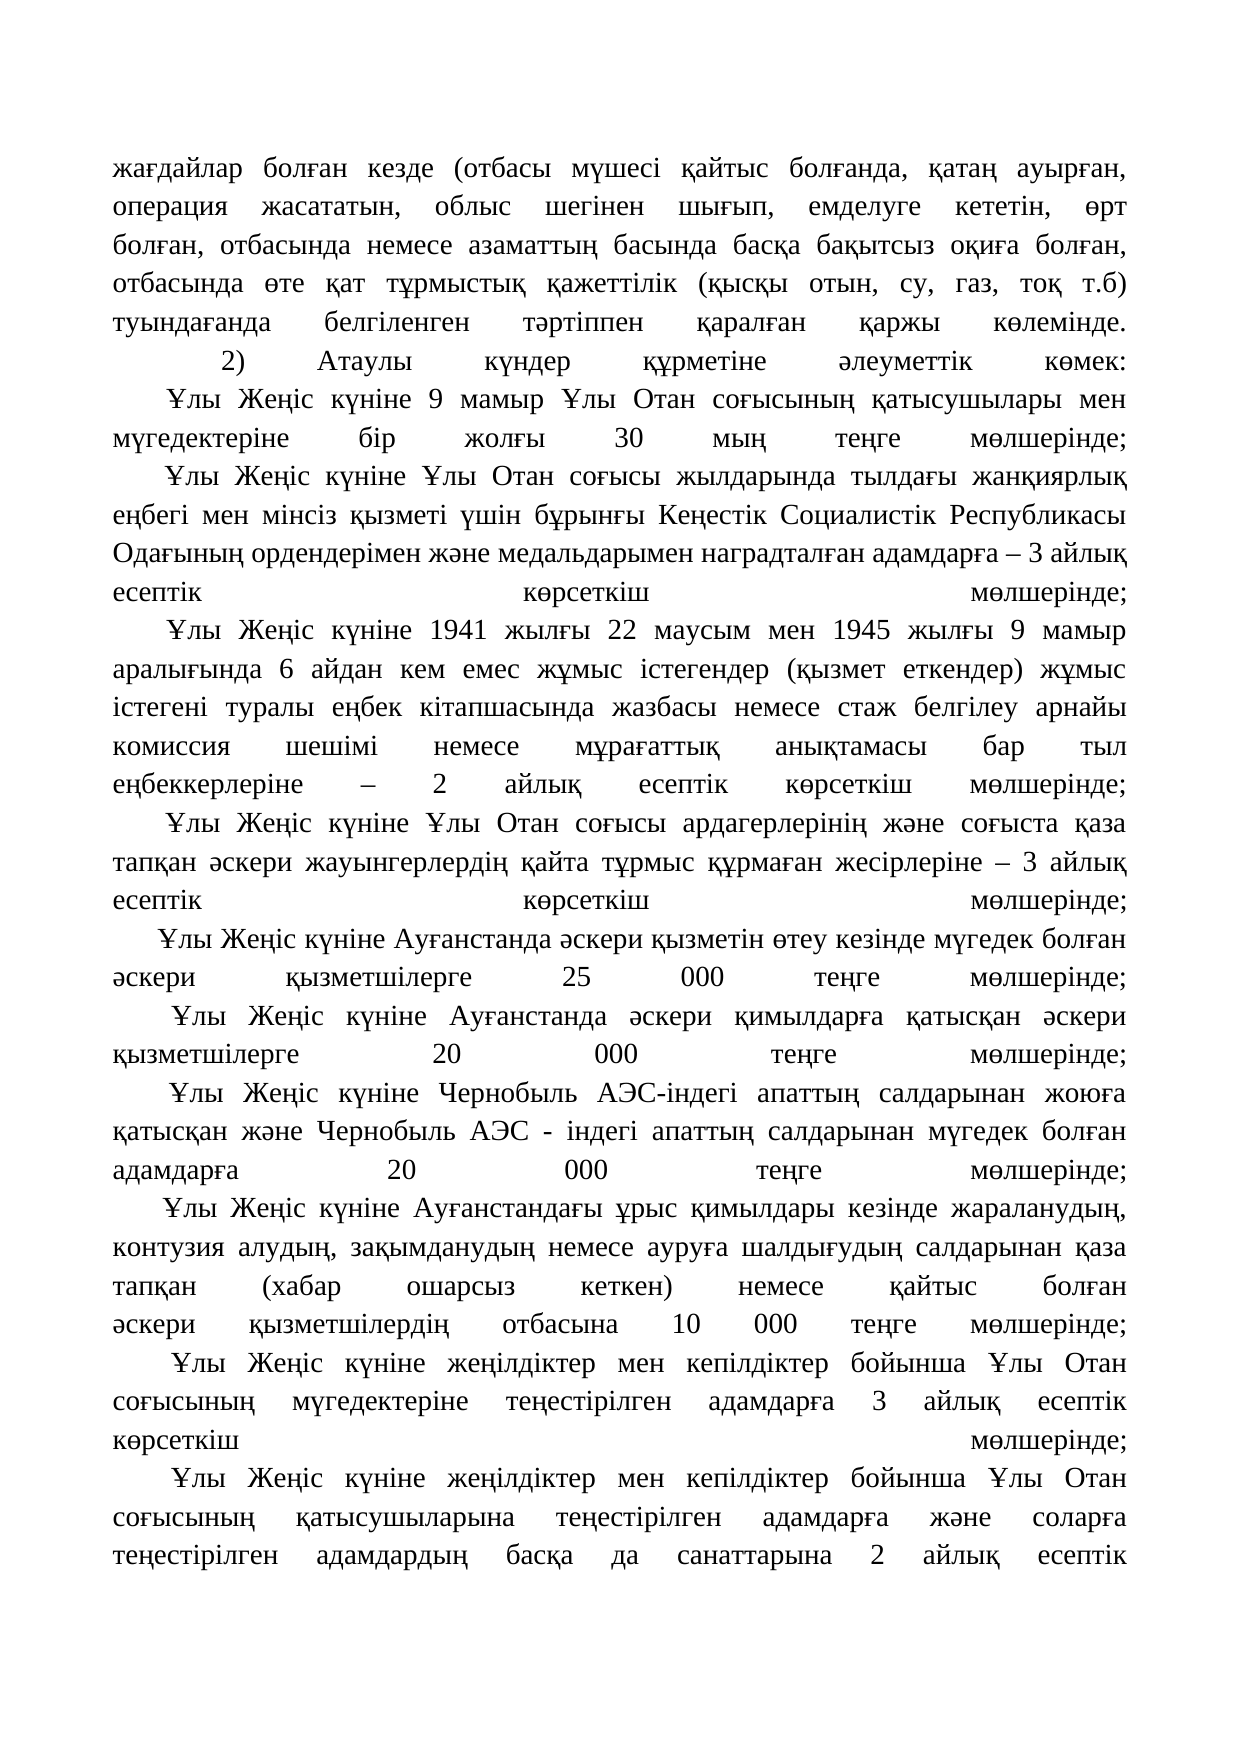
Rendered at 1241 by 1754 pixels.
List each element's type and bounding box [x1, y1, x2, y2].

text [112, 150, 1128, 1571]
